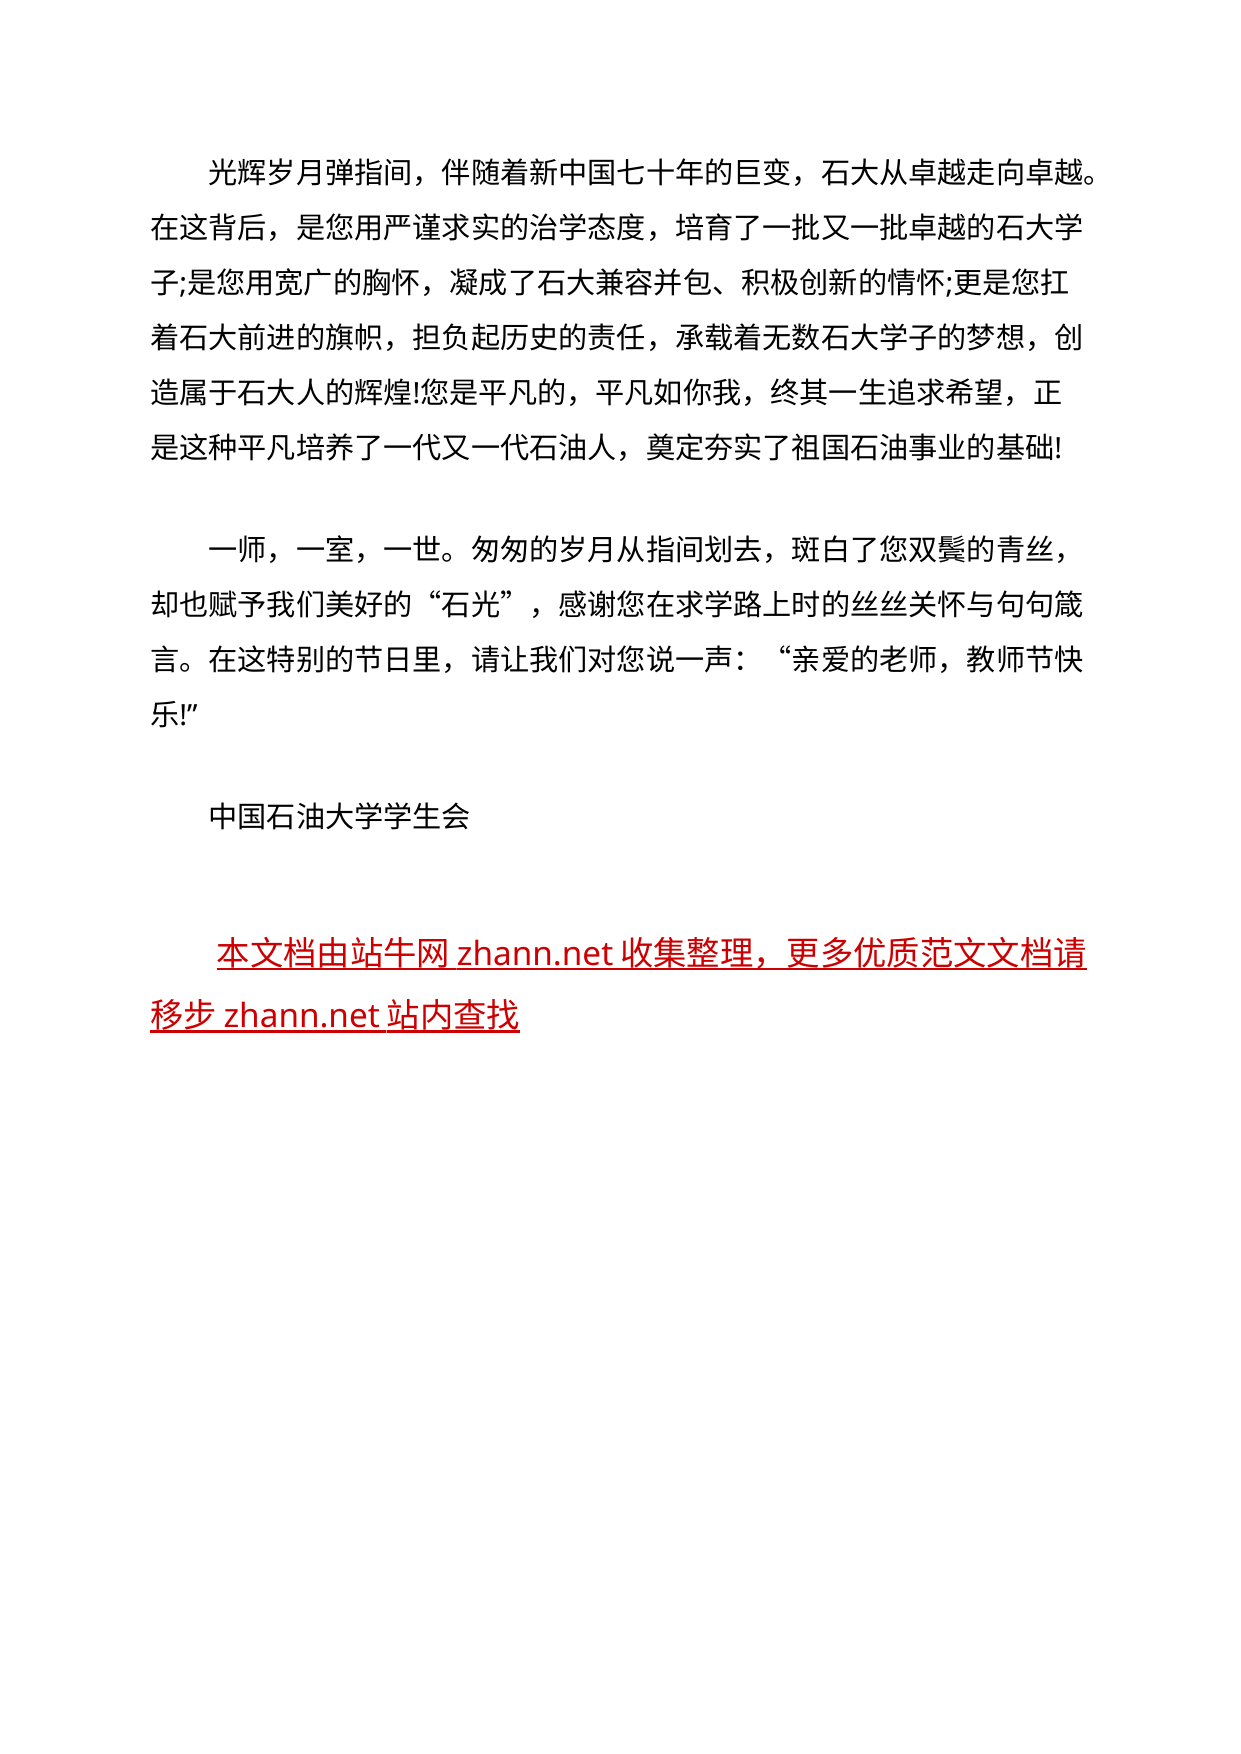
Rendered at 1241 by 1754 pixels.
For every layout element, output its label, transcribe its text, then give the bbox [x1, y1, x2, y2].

text 光辉岁月弹指间，伴随着新中国七十年的巨变，石大从卓越走向卓越。在这背后，是您用严谨求实的治学态度，培育了一批又一批卓越的石大学子;是您用宽广的胸怀，凝成了石大兼容并包、积极创新的情怀;更是您扛着石大前进的旗帜，担负起历史的责任，承载着无数石大学子的梦想，创造属于石大人的辉煌!您是平凡的，平凡如你我，终其一生追求希望，正是这种平凡培养了一代又一代石油人，奠定夯实了祖国石油事业的基础! [150, 150, 1090, 467]
text 一师，一室，一世。匆匆的岁月从指间划去，斑白了您双鬓的青丝，却也赋予我们美好的“石光”，感谢您在求学路上时的丝丝关怀与句句箴言。在这特别的节日里，请让我们对您说一声：“亲爱的老师，教师节快乐!” [150, 527, 1090, 734]
text 本文档由站牛网zhann.net收集整理，更多优质范文文档请移步zhann.net站内查找 [150, 926, 1090, 1038]
text 中国石油大学学生会 [150, 793, 1090, 836]
